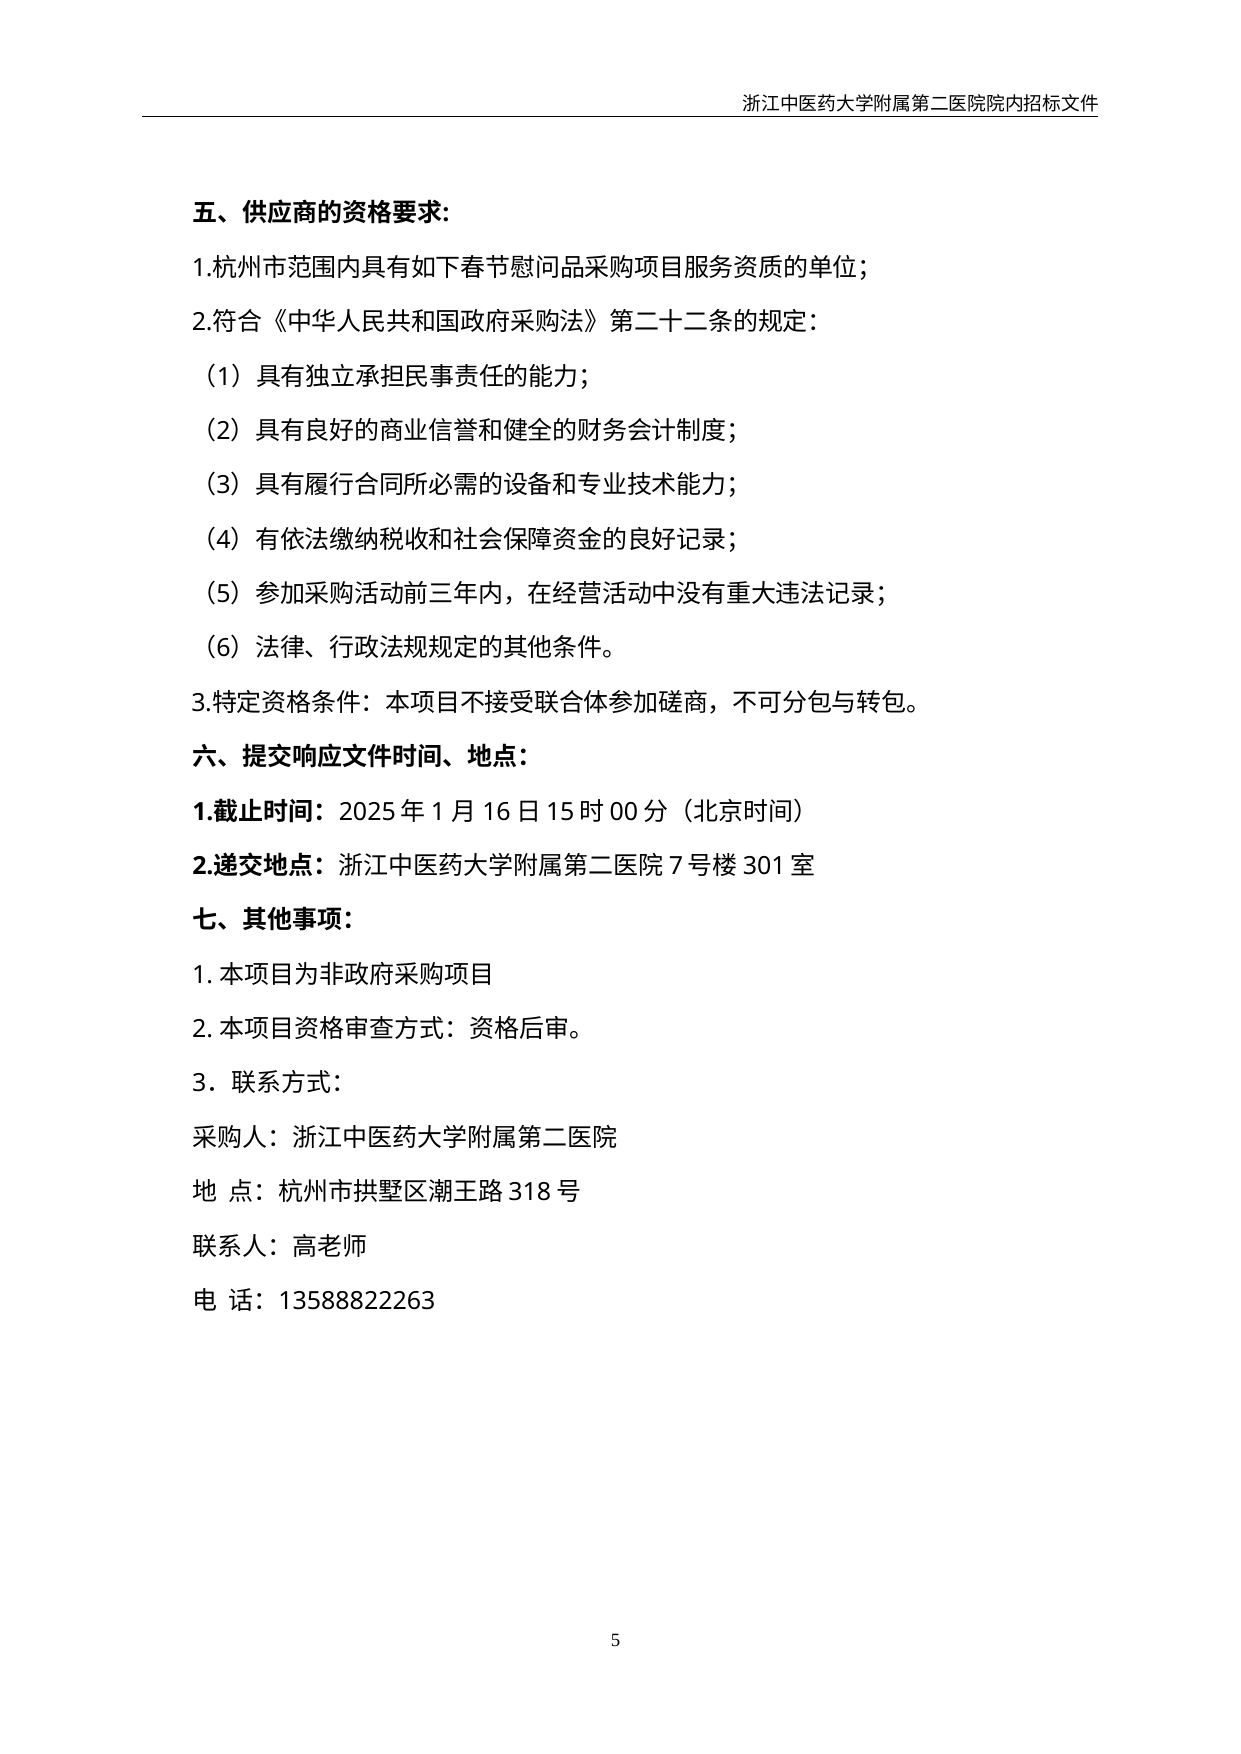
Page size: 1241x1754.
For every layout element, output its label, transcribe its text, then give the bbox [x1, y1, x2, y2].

text （6）法律、行政法规规定的其他条件。 [142, 628, 1098, 664]
text 3．联系方式： [142, 1063, 1098, 1099]
text 3.特定资格条件：本项目不接受联合体参加磋商，不可分包与转包。 [142, 682, 1098, 718]
text （3）具有履行合同所必需的设备和专业技术能力； [142, 465, 1098, 501]
text 电 话：13588822263 [142, 1280, 1098, 1317]
text 2.递交地点：浙江中医药大学附属第二医院7号楼301室 [142, 845, 1098, 882]
list 供应商的资格要求: [142, 193, 1098, 229]
text 1.杭州市范围内具有如下春节慰问品采购项目服务资质的单位； 2.符合《中华人民共和国政府采购法》第二十二条的规定： （1）具有独立承担民事责任的能力； [192, 247, 1098, 392]
text （4）有依法缴纳税收和社会保障资金的良好记录； [142, 519, 1098, 555]
text 地 点：杭州市拱墅区潮王路318号 [142, 1172, 1098, 1208]
text （2）具有良好的商业信誉和健全的财务会计制度； [142, 410, 1098, 447]
text 联系人：高老师 [142, 1226, 1098, 1262]
text （5）参加采购活动前三年内，在经营活动中没有重大违法记录； [142, 573, 1098, 610]
text 七、其他事项： [142, 900, 1098, 936]
text 采购人：浙江中医药大学附属第二医院 [142, 1117, 1098, 1153]
text 2. 本项目资格审查方式：资格后审。 [142, 1008, 1098, 1045]
text 1. 本项目为非政府采购项目 [142, 954, 1098, 990]
text 1.截止时间：2025年1 月 16日15时00分（北京时间） [142, 791, 1098, 827]
text 六、提交响应文件时间、地点： [142, 737, 1098, 773]
